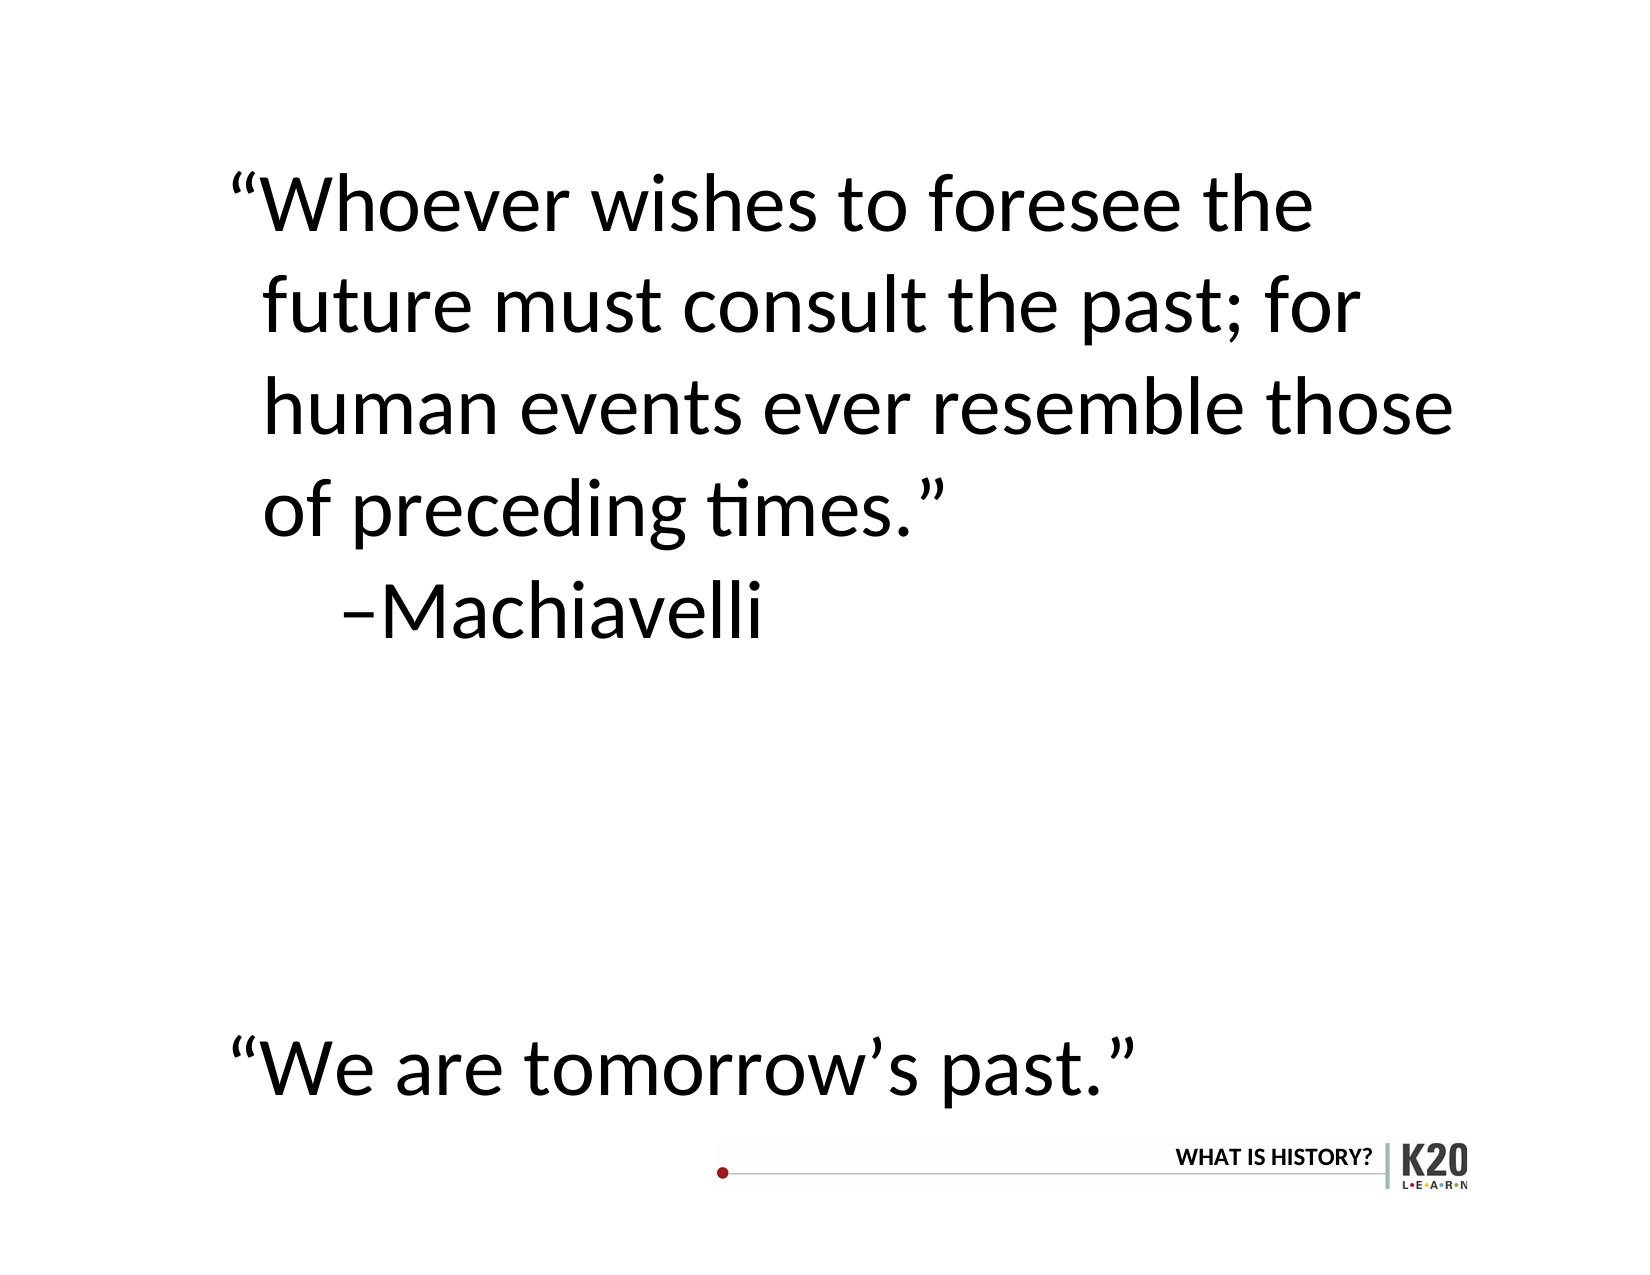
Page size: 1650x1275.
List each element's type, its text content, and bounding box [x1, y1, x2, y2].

text “Whoever wishes to foresee the future must consult the past; for human events ever resemble those of preceding times.” [225, 150, 1500, 557]
text –Machiavelli [225, 557, 1500, 659]
picture [717, 1140, 1468, 1192]
text “We are tomorrow’s past.” [150, 1015, 1500, 1117]
